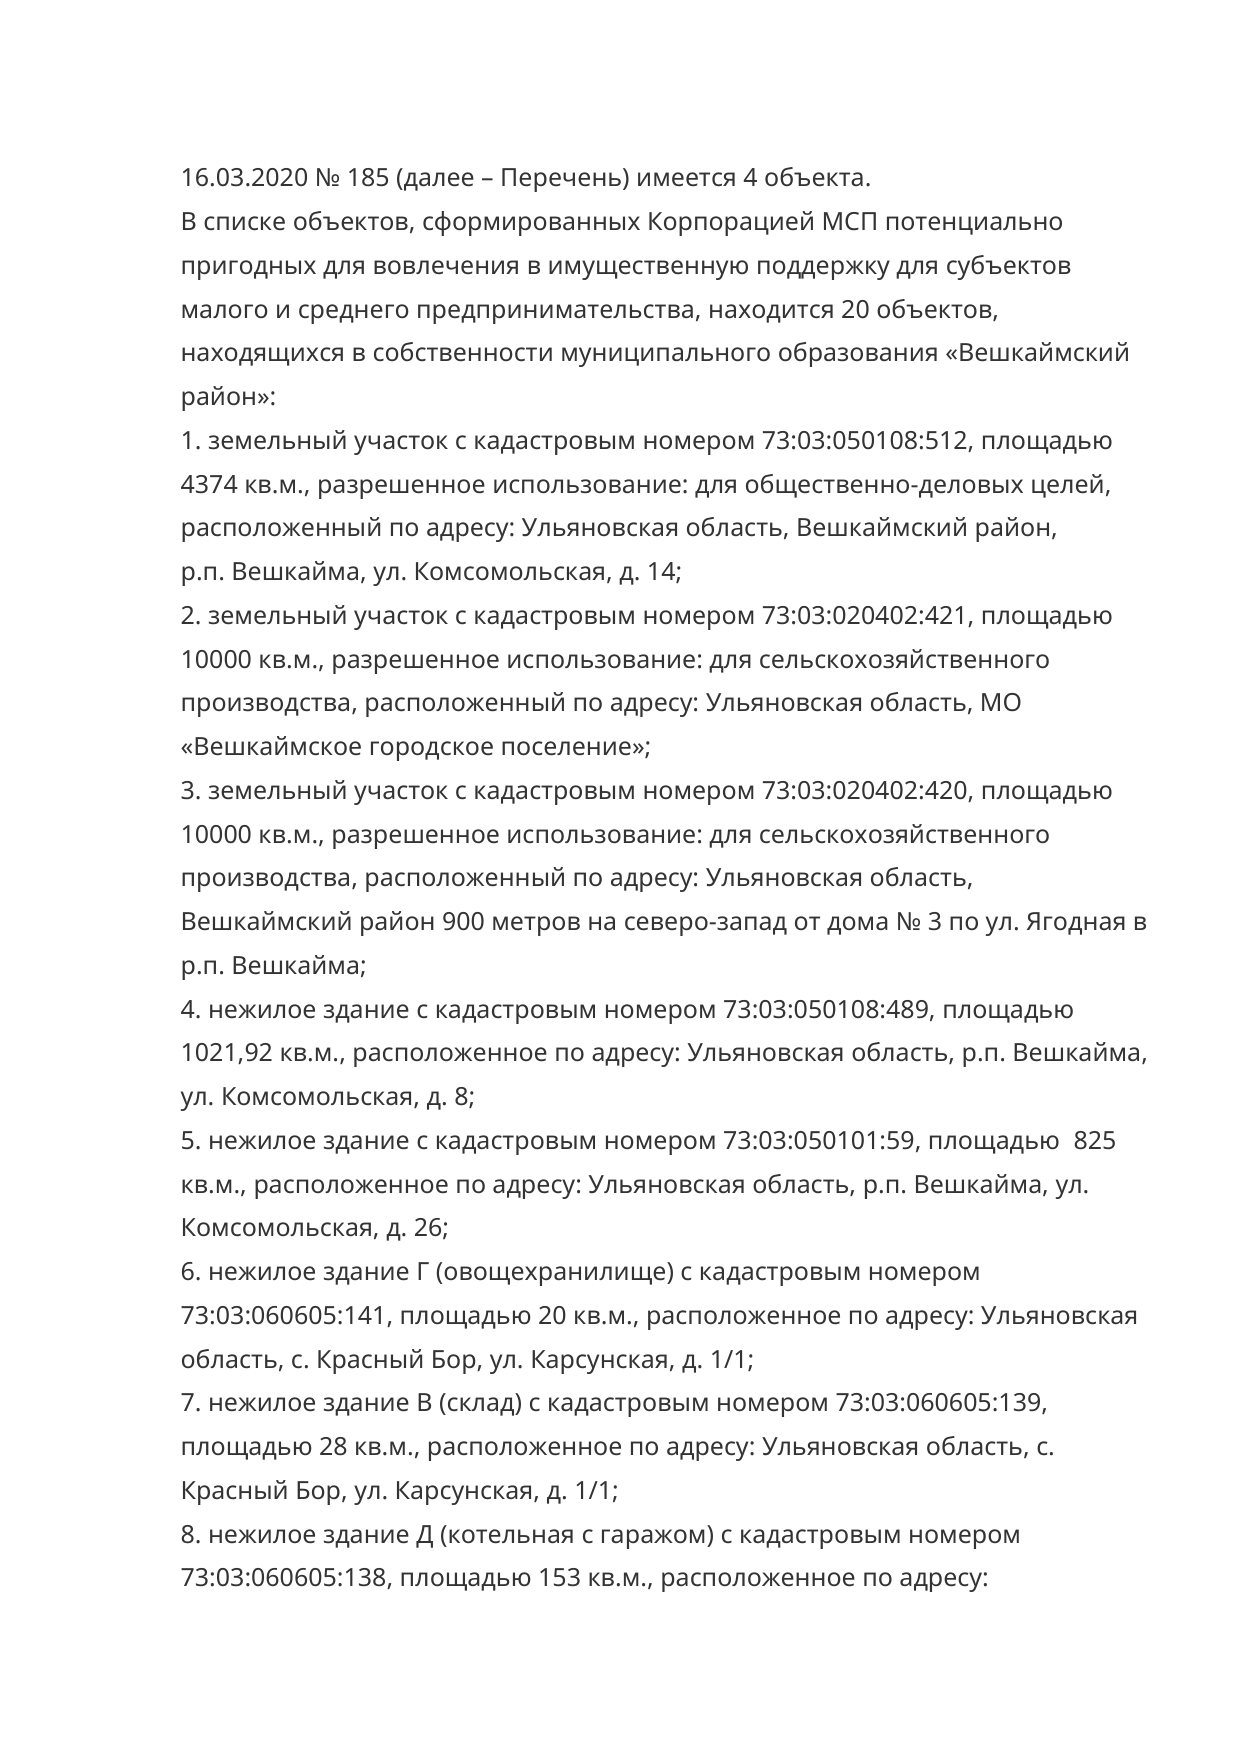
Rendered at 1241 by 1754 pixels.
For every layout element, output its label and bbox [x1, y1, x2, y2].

table_cell [177, 118, 1152, 1597]
